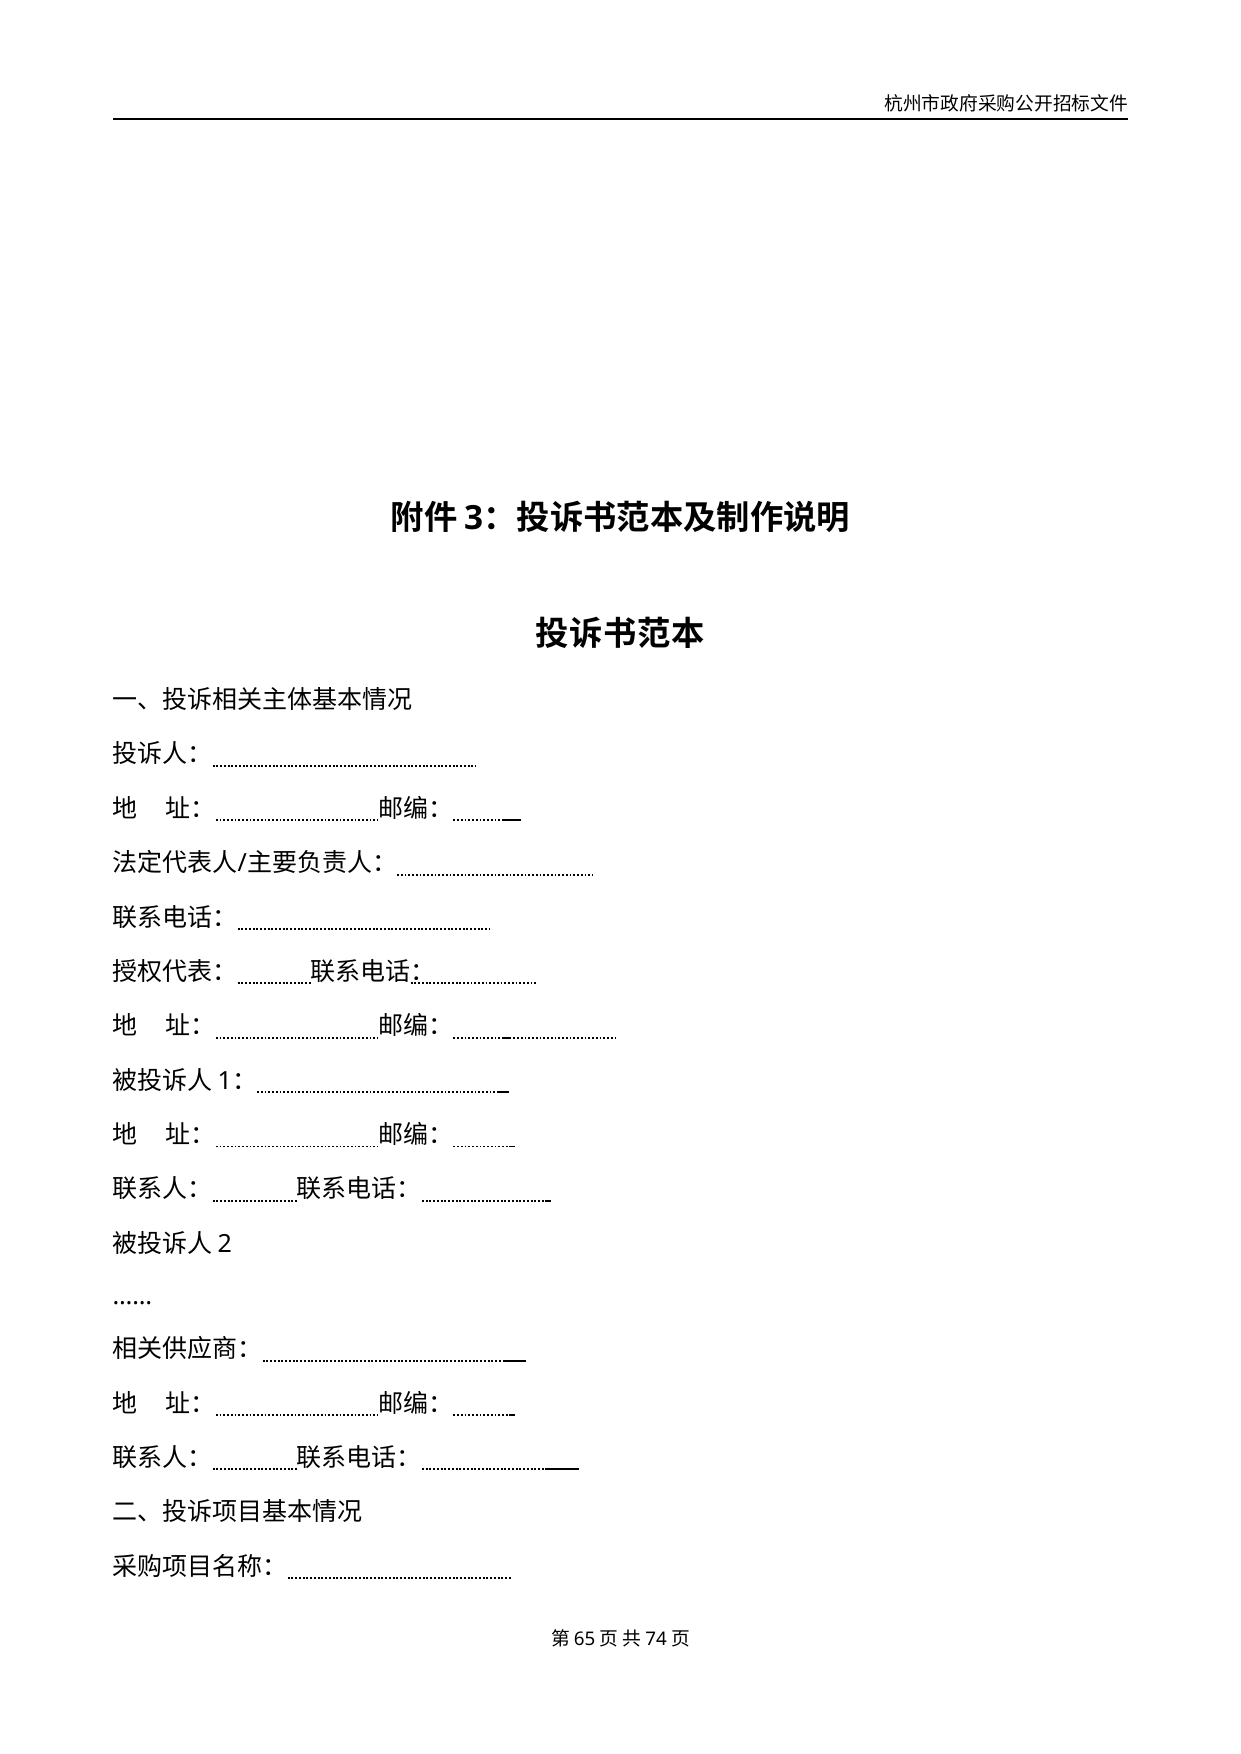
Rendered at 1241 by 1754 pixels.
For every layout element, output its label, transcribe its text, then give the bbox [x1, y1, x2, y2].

text 联系人： 联系电话： [112, 1169, 1128, 1205]
text 地 址： 邮编： [112, 1006, 1128, 1042]
text 被投诉人1： [112, 1060, 1128, 1096]
text 被投诉人2 [112, 1223, 1128, 1259]
text 地 址： 邮编： [112, 1383, 1128, 1419]
text 采购项目名称： [112, 1546, 1128, 1582]
text …… [112, 1278, 1128, 1312]
text 授权代表： 联系电话： [112, 951, 1128, 988]
text 法定代表人/主要负责人： [112, 843, 1128, 879]
text 投诉书范本 [112, 607, 1128, 655]
text 投诉人： [112, 734, 1128, 770]
text 附件3：投诉书范本及制作说明 [112, 491, 1128, 539]
text 地 址： 邮编： [112, 788, 1128, 824]
text 相关供应商： [112, 1329, 1128, 1365]
text 二、投诉项目基本情况 [112, 1492, 1128, 1528]
text 地 址： 邮编： [112, 1114, 1128, 1151]
text 一、投诉相关主体基本情况 [112, 679, 1128, 716]
text 联系电话： [112, 897, 1128, 933]
text 联系人： 联系电话： [112, 1437, 1128, 1474]
